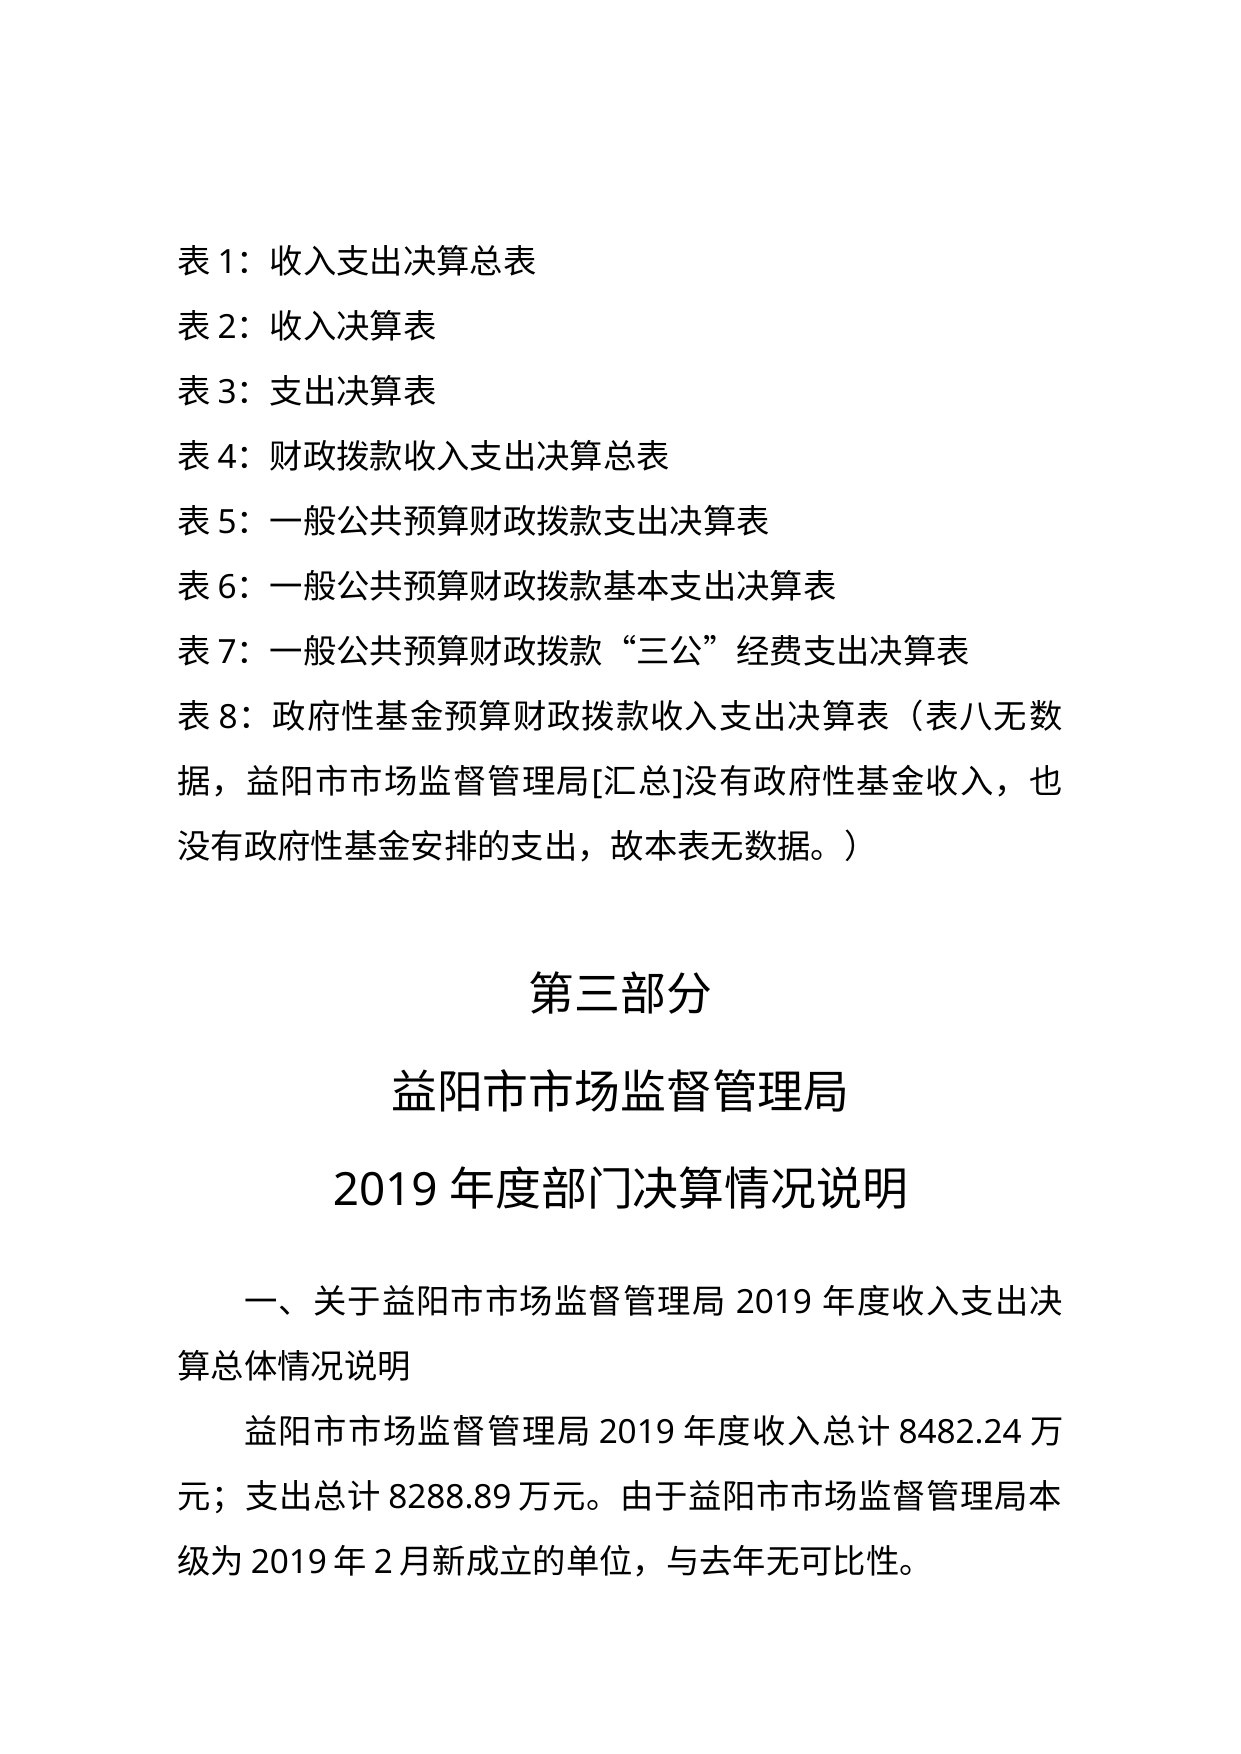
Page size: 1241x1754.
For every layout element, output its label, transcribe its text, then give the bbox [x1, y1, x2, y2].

text 益阳市市场监督管理局2019年度收入总计8482.24万元；支出总计8288.89万元。由于益阳市市场监督管理局本级为2019年2月新成立的单位，与去年无可比性。 [177, 1397, 1063, 1592]
text 表4：财政拨款收入支出决算总表 [177, 422, 1063, 487]
text 益阳市市场监督管理局 [177, 1039, 1063, 1137]
text 表7：一般公共预算财政拨款“三公”经费支出决算表 [177, 617, 1063, 682]
text 表2：收入决算表 [177, 292, 1063, 357]
text 一、关于益阳市市场监督管理局 2019 年度收入支出决算总体情况说明 [177, 1267, 1063, 1397]
text 表5：一般公共预算财政拨款支出决算表 [177, 487, 1063, 552]
text 2019 年度部门决算情况说明 [177, 1137, 1063, 1234]
text 表6：一般公共预算财政拨款基本支出决算表 [177, 552, 1063, 617]
text 第三部分 [177, 942, 1063, 1039]
text 表8：政府性基金预算财政拨款收入支出决算表（表八无数据，益阳市市场监督管理局[汇总]没有政府性基金收入，也没有政府性基金安排的支出，故本表无数据。） [177, 682, 1063, 877]
text 表3：支出决算表 [177, 357, 1063, 422]
text 表1：收入支出决算总表 [177, 227, 1063, 292]
